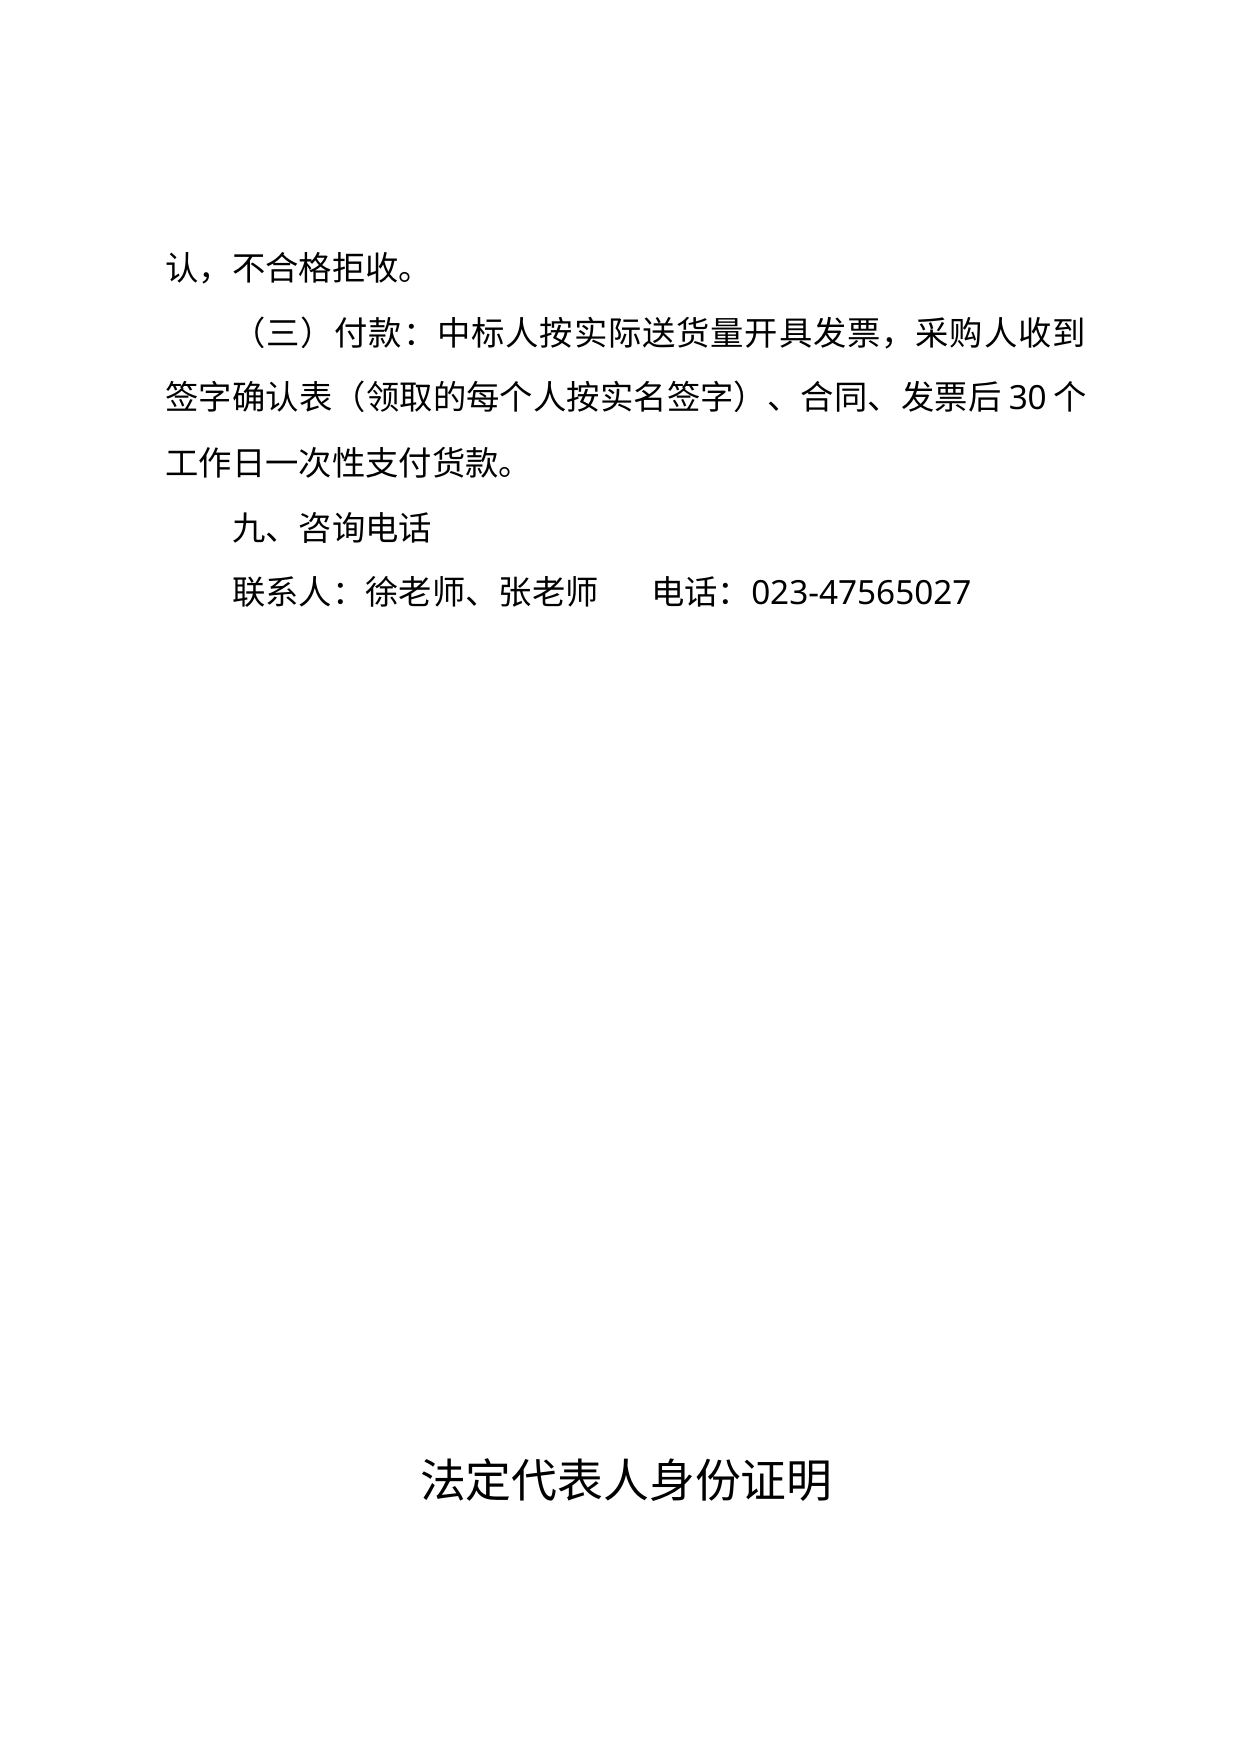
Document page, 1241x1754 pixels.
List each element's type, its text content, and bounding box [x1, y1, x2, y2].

text 联系人：徐老师、张老师 电话：023-47565027 [165, 558, 1087, 616]
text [165, 233, 1087, 298]
text （三）付款：中标人按实际送货量开具发票，采购人收到签字确认表（领取的每个人按实名签字）、合同、发票后30个工作日一次性支付货款。 [165, 298, 1087, 493]
text 法定代表人身份证明 [165, 1429, 1087, 1526]
text 九、咨询电话 [165, 493, 1087, 558]
